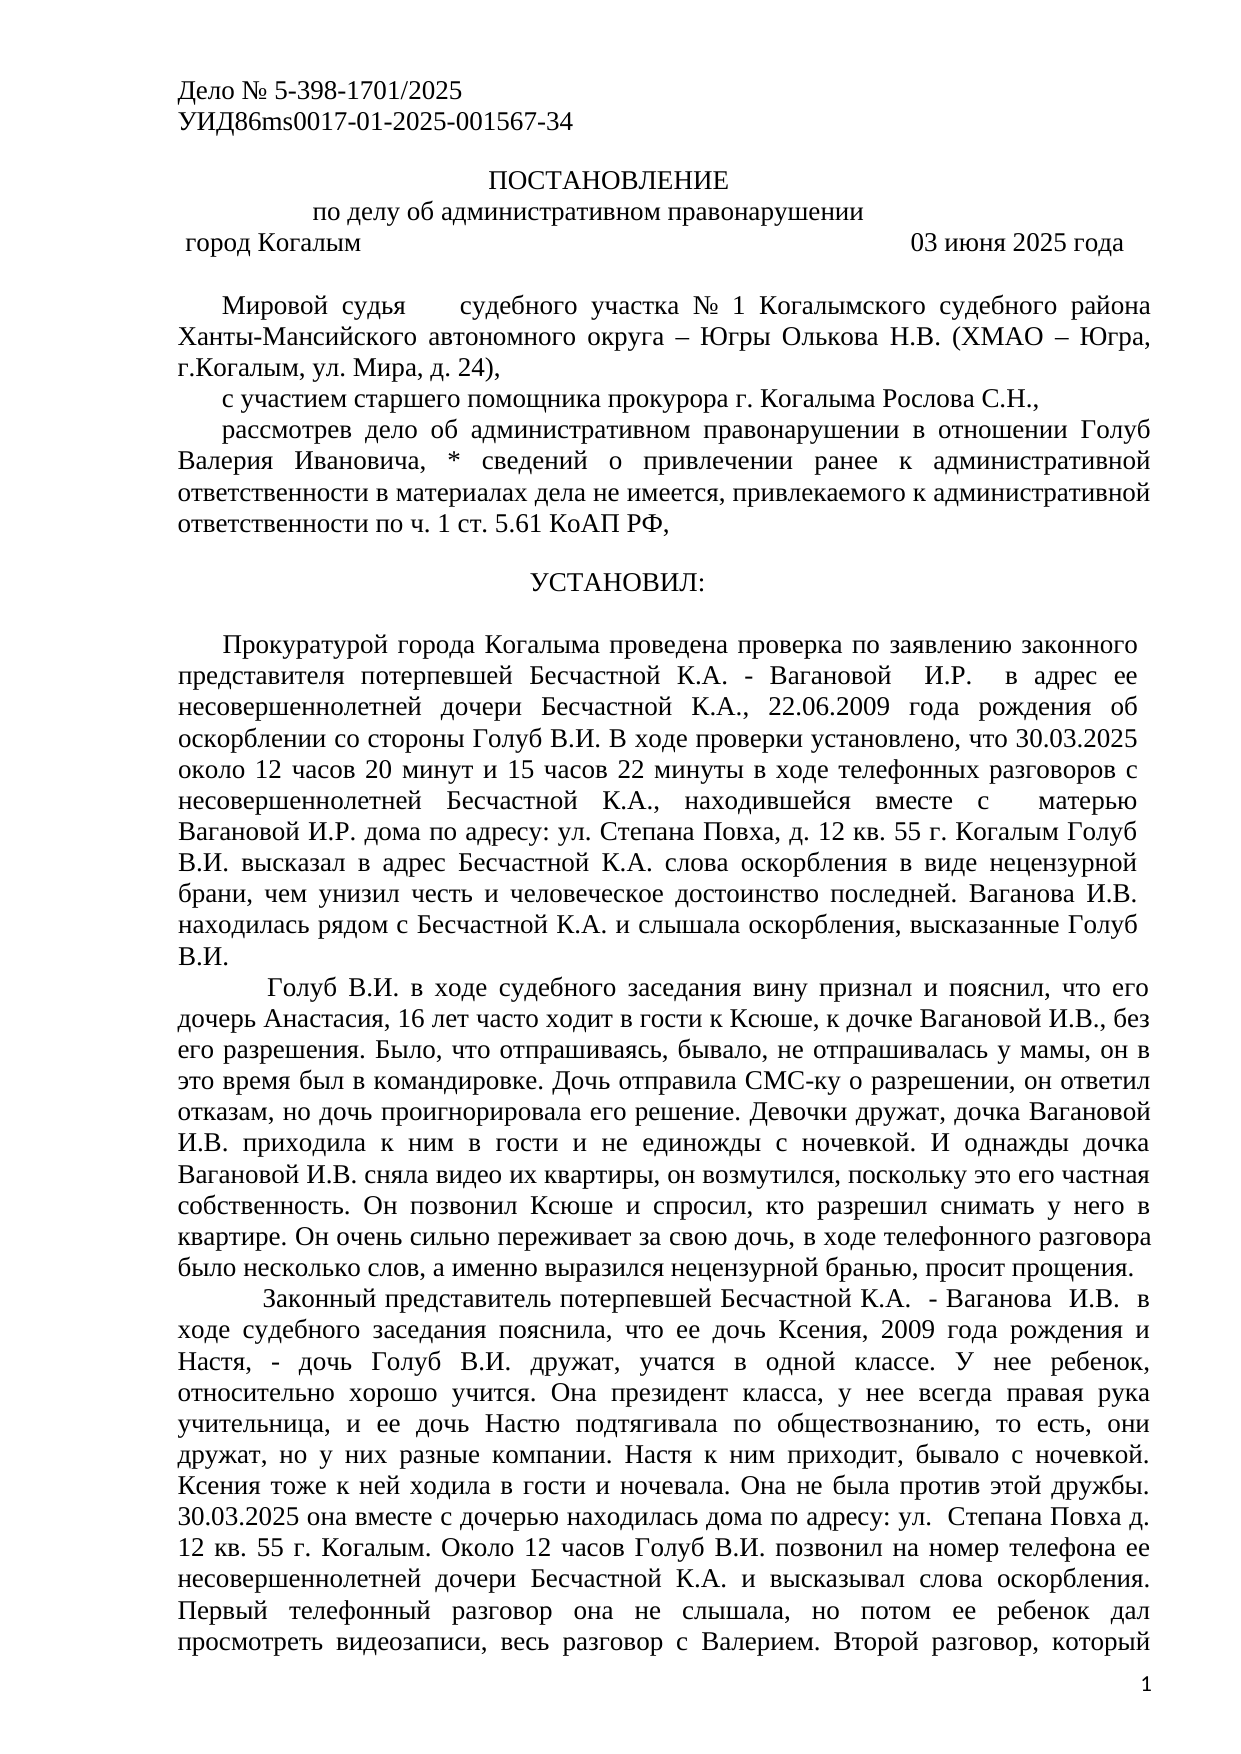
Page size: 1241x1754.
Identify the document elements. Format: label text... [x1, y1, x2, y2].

text УИД86ms0017-01-2025-001567-34 [177, 105, 1152, 136]
text с участием старшего помощника прокурора г. Когалыма Рослова С.Н., [177, 382, 1152, 413]
text Мировой судья судебного участка № 1 Когалымского судебного района Ханты-Мансийского автономного округа – Югры Олькова Н.В. (ХМАО – Югра, г.Когалым, ул. Мира, д. 24), [177, 289, 1152, 382]
text Дело № 5-398-1701/2025 [177, 74, 1152, 105]
text по делу об административном правонарушении [177, 195, 1152, 226]
text ПОСТАНОВЛЕНИЕ [177, 164, 1152, 195]
text город Когалым 03 июня 2025 года [177, 226, 1152, 258]
text Голуб В.И. в ходе судебного заседания вину признал и пояснил, что его дочерь Анастасия, 16 лет часто ходит в гости к Ксюше, к дочке Вагановой И.В., без его разрешения. Было, что отпрашиваясь, бывало, не отпрашивалась у мамы, он в это время был в командировке. Дочь отправила СМС-ку о разрешении, он ответил отказам, но дочь проигнорировала его решение. Девочки дружат, дочка Вагановой И.В. приходила к ним в гости и не единожды с ночевкой. И однажды дочка Вагановой И.В. сняла видео их квартиры, он возмутился, поскольку это его частная собственность. Он позвонил Ксюше и спросил, кто разрешил снимать у него в квартире. Он очень сильно переживает за свою дочь, в ходе телефонного разговора было несколько слов, а именно выразился нецензурной бранью, просит прощения. [177, 971, 1152, 1282]
text УСТАНОВИЛ: [177, 566, 1152, 597]
text Прокуратурой города Когалыма проведена проверка по заявлению законного представителя потерпевшей Бесчастной К.А. - Вагановой И.Р. в адрес ее несовершеннолетней дочери Бесчастной К.А., 22.06.2009 года рождения об оскорблении со стороны Голуб В.И. В ходе проверки установлено, что 30.03.2025 около 12 часов 20 минут и 15 часов 22 минуты в ходе телефонных разговоров с несовершеннолетней Бесчастной К.А., находившейся вместе с матерью Вагановой И.Р. дома по адресу: ул. Степана Повха, д. 12 кв. 55 г. Когалым Голуб В.И. высказал в адрес Бесчастной К.А. слова оскорбления в виде нецензурной брани, чем унизил честь и человеческое достоинство последней. Ваганова И.В. находилась рядом с Бесчастной К.А. и слышала оскорбления, высказанные Голуб В.И. [178, 628, 1139, 971]
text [177, 1282, 1152, 1656]
text рассмотрев дело об административном правонарушении в отношении Голуб Валерия Ивановича, * сведений о привлечении ранее к административной ответственности в материалах дела не имеется, привлекаемого к административной ответственности по ч. 1 ст. 5.61 КоАП РФ, [177, 413, 1152, 538]
